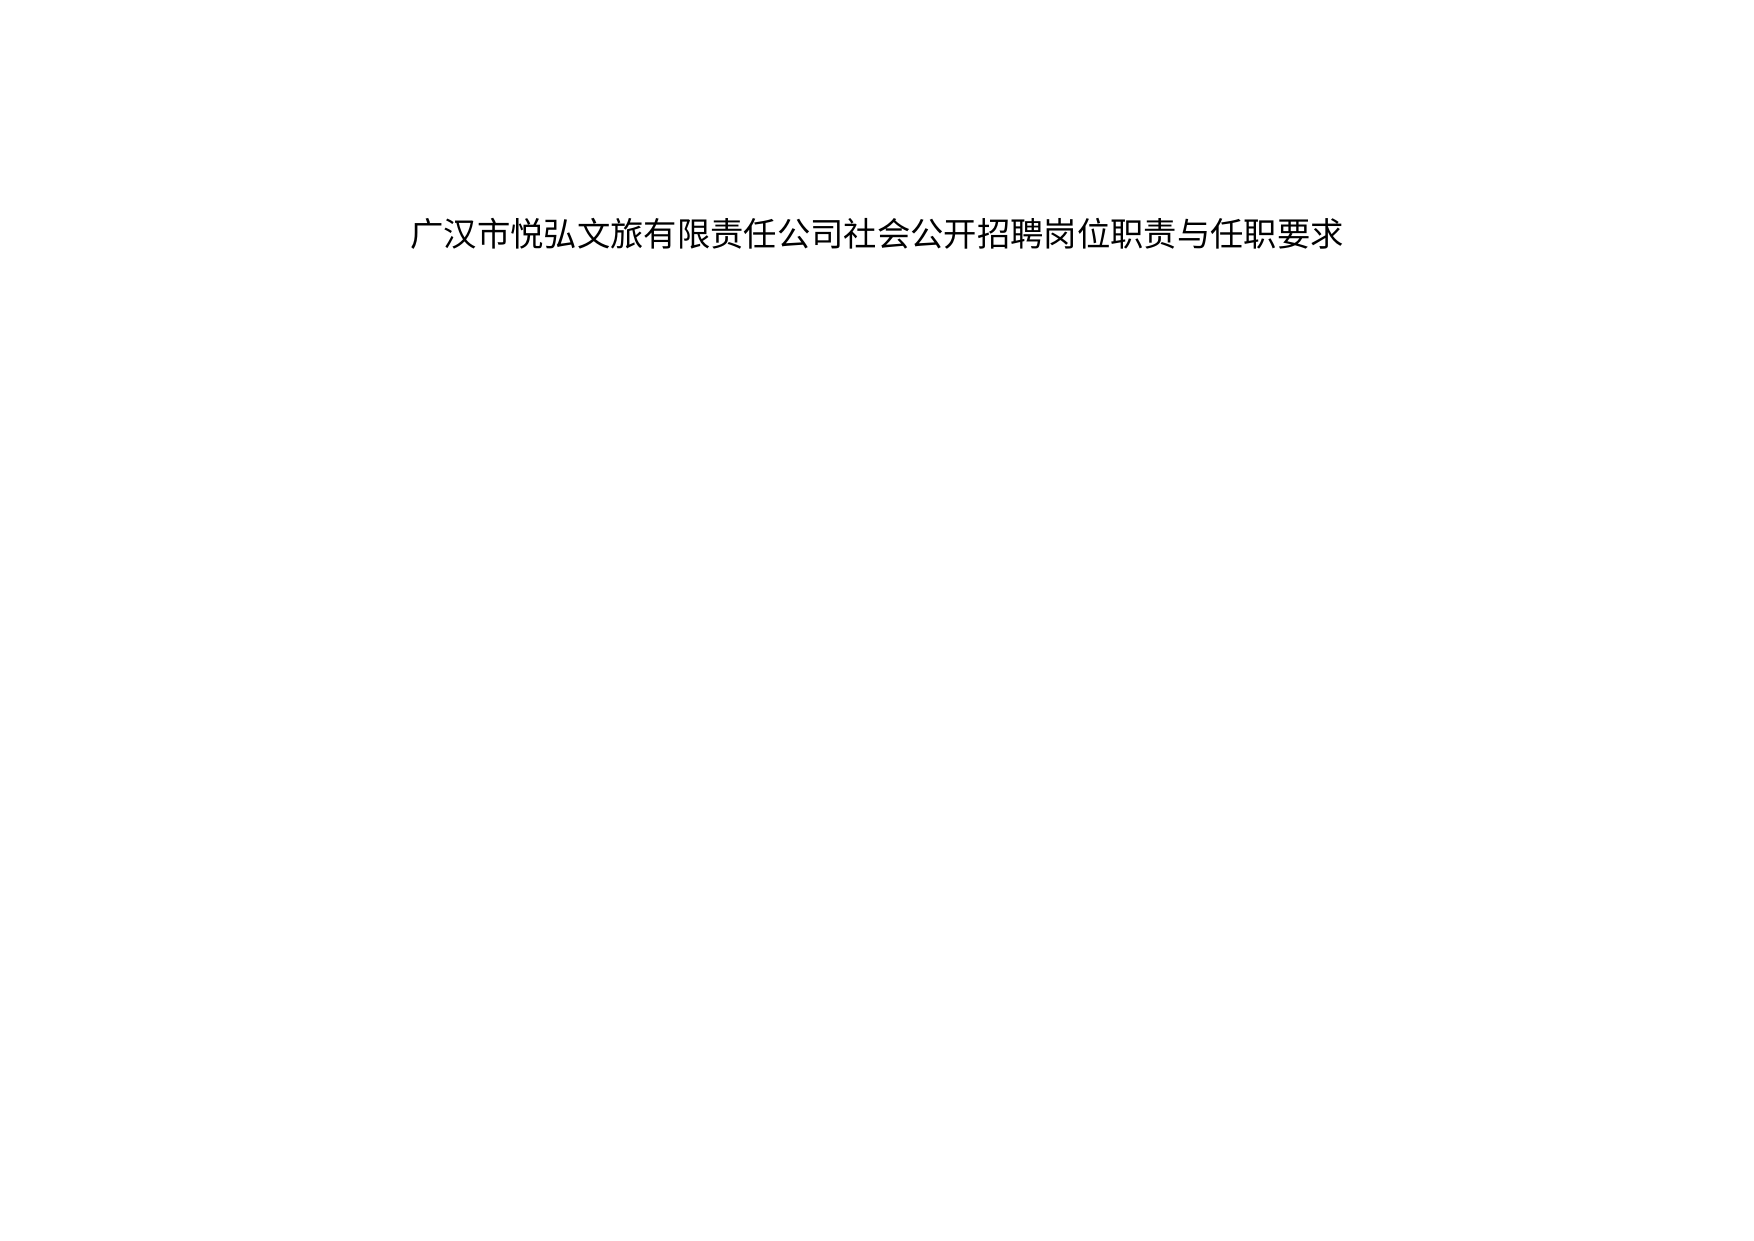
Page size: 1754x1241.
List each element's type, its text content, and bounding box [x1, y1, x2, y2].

text 广汉市悦弘文旅有限责任公司社会公开招聘岗位职责与任职要求 [150, 200, 1604, 265]
